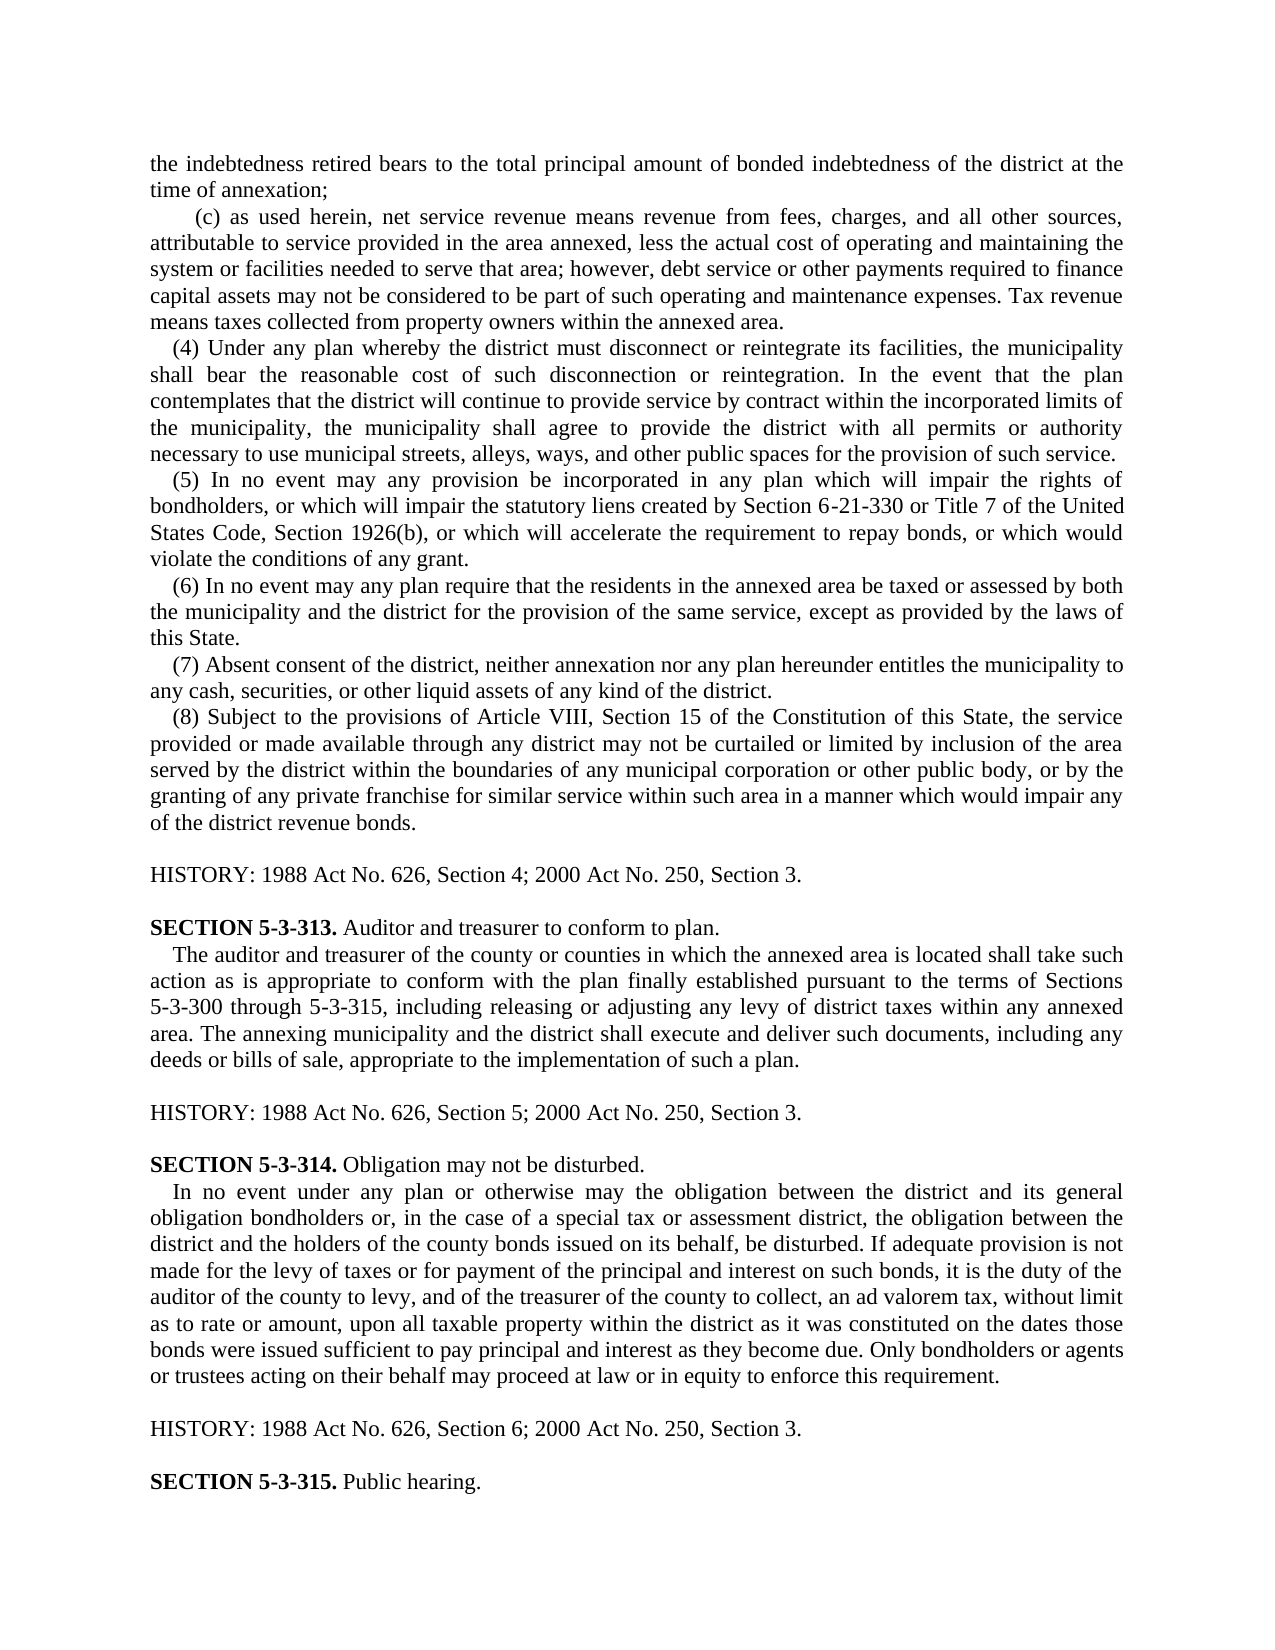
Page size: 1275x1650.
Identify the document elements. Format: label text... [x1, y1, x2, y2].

text HISTORY: 1988 Act No. 626, Section 6; 2000 Act No. 250, Section 3. [150, 1415, 1125, 1441]
text (6) In no event may any plan require that the residents in the annexed area be taxed or assessed by both the municipality and the district for the provision of the same service, except as provided by the laws of this State. [150, 572, 1125, 651]
text (7) Absent consent of the district, neither annexation nor any plan hereunder entitles the municipality to any cash, securities, or other liquid assets of any kind of the district. [150, 651, 1125, 703]
text (4) Under any plan whereby the district must disconnect or reintegrate its facilities, the municipality shall bear the reasonable cost of such disconnection or reintegration. In the event that the plan contemplates that the district will continue to provide service by contract within the incorporated limits of the municipality, the municipality shall agree to provide the district with all permits or authority necessary to use municipal streets, alleys, ways, and other public spaces for the provision of such service. [150, 334, 1125, 466]
text SECTION 5-3-315. Public hearing. [150, 1468, 1125, 1494]
text (c) as used herein, net service revenue means revenue from fees, charges, and all other sources, attributable to service provided in the area annexed, less the actual cost of operating and maintaining the system or facilities needed to serve that area; however, debt service or other payments required to finance capital assets may not be considered to be part of such operating and maintenance expenses. Tax revenue means taxes collected from property owners within the annexed area. [150, 203, 1125, 334]
text (5) In no event may any provision be incorporated in any plan which will impair the rights of bondholders, or which will impair the statutory liens created by Section 6-21-330 or Title 7 of the United States Code, Section 1926(b), or which will accelerate the requirement to repay bonds, or which would violate the conditions of any grant. [150, 466, 1125, 572]
text SECTION 5-3-314. Obligation may not be disturbed. [150, 1151, 1125, 1178]
text (8) Subject to the provisions of Article VIII, Section 15 of the Constitution of this State, the service provided or made available through any district may not be curtailed or limited by inclusion of the area served by the district within the boundaries of any municipal corporation or other public body, or by the granting of any private franchise for similar service within such area in a manner which would impair any of the district revenue bonds. [150, 703, 1125, 835]
text HISTORY: 1988 Act No. 626, Section 5; 2000 Act No. 250, Section 3. [150, 1099, 1125, 1125]
text HISTORY: 1988 Act No. 626, Section 4; 2000 Act No. 250, Section 3. [150, 862, 1125, 888]
text SECTION 5-3-313. Auditor and treasurer to conform to plan. [150, 914, 1125, 941]
text In no event under any plan or otherwise may the obligation between the district and its general obligation bondholders or, in the case of a special tax or assessment district, the obligation between the district and the holders of the county bonds issued on its behalf, be disturbed. If adequate provision is not made for the levy of taxes or for payment of the principal and interest on such bonds, it is the duty of the auditor of the county to levy, and of the treasurer of the county to collect, an ad valorem tax, without limit as to rate or amount, upon all taxable property within the district as it was constituted on the dates those bonds were issued sufficient to pay principal and interest as they become due. Only bondholders or agents or trustees acting on their behalf may proceed at law or in equity to enforce this requirement. [150, 1178, 1125, 1389]
text The auditor and treasurer of the county or counties in which the annexed area is located shall take such action as is appropriate to conform with the plan finally established pursuant to the terms of Sections 5-3-300 through 5-3-315, including releasing or adjusting any levy of district taxes within any annexed area. The annexing municipality and the district shall execute and deliver such documents, including any deeds or bills of sale, appropriate to the implementation of such a plan. [150, 941, 1125, 1072]
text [150, 150, 1125, 203]
